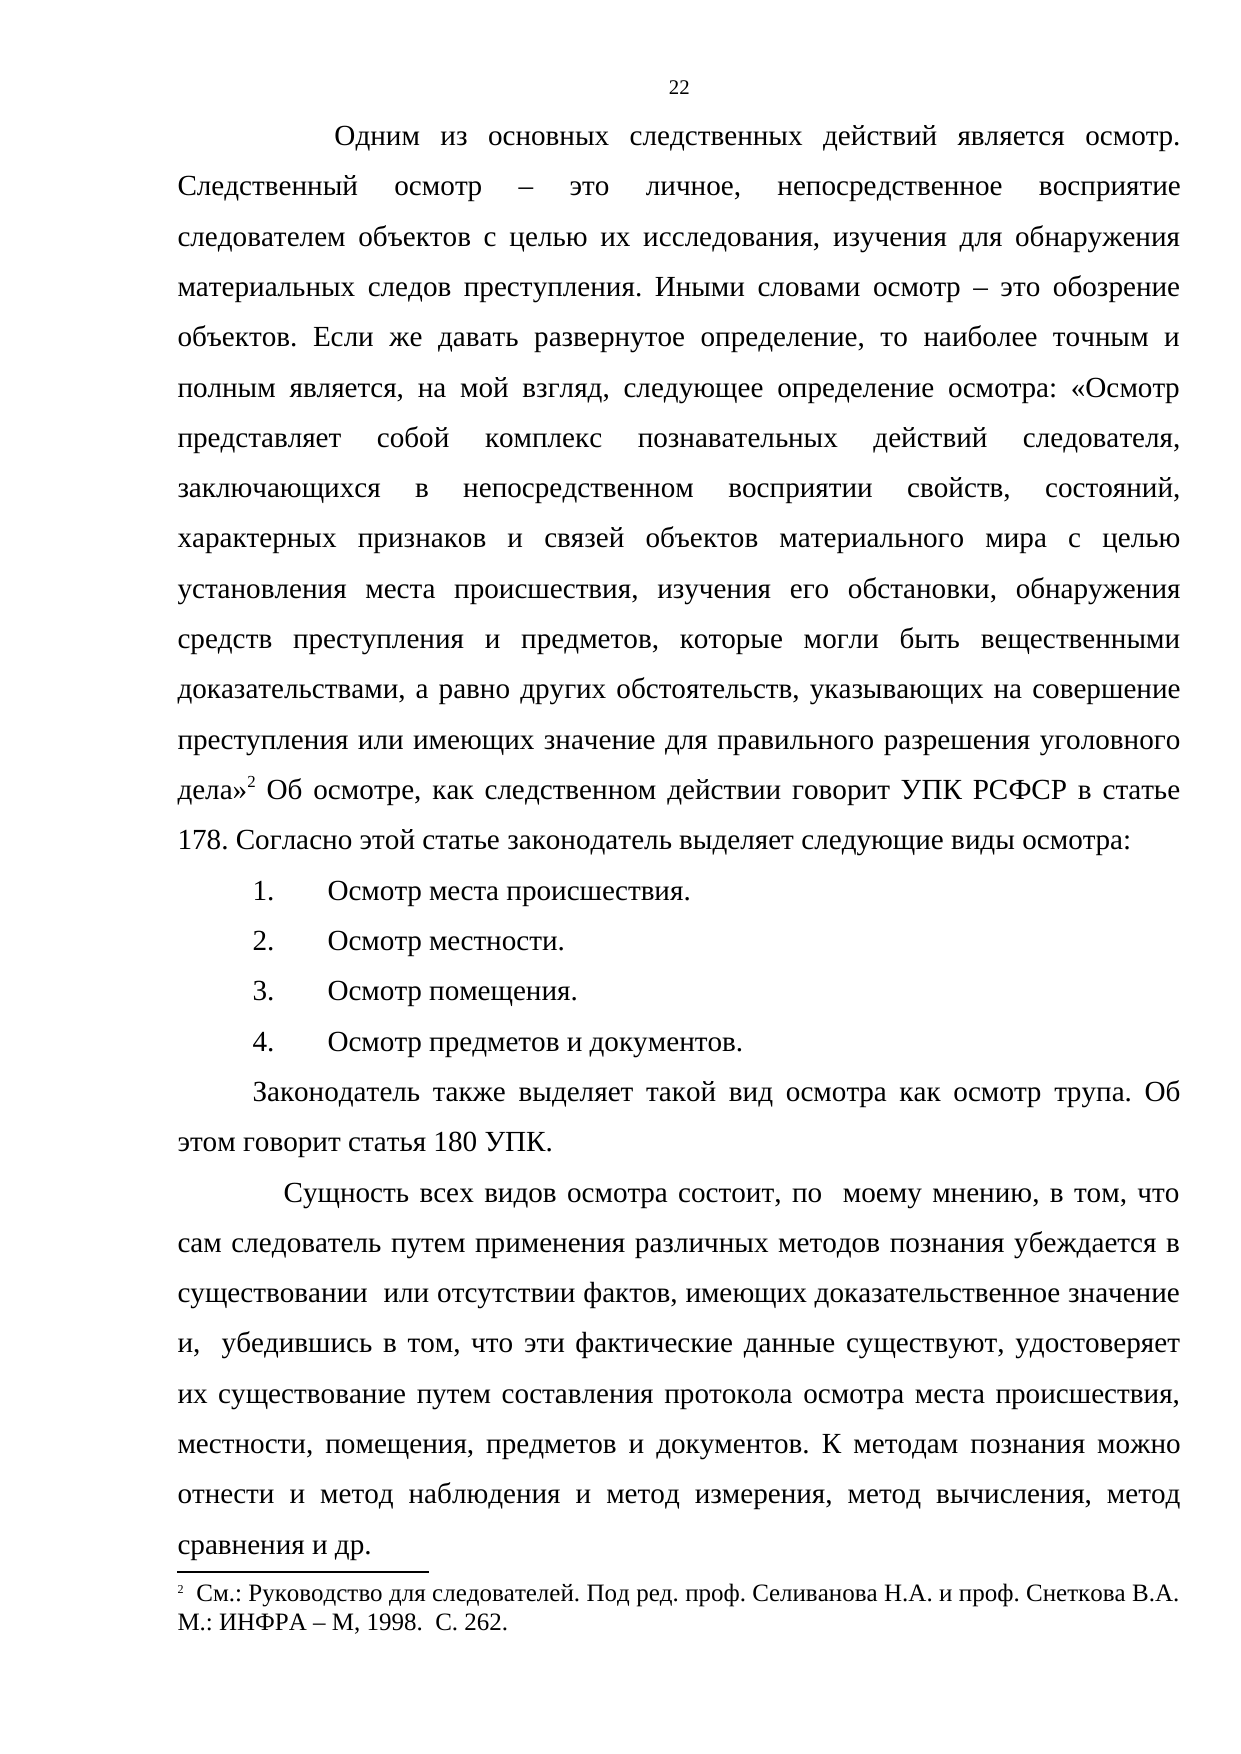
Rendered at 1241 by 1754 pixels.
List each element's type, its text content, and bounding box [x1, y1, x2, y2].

list Осмотр помещения. [177, 973, 1181, 1007]
list Осмотр местности. [177, 923, 1181, 957]
text Одним из основных следственных действий является осмотр. Следственный осмотр – это личное, непосредственное восприятие следователем объектов с целью их исследования, изучения для обнаружения материальных следов преступления. Иными словами осмотр – это обозрение объектов. Если же давать развернутое определение, то наиболее точным и полным является, на мой взгляд, следующее определение осмотра: «Осмотр представляет собой комплекс познавательных действий следователя, заключающихся в непосредственном восприятии свойств, состояний, характерных признаков и связей объектов материального мира с целью установления места происшествия, изучения его обстановки, обнаружения средств преступления и предметов, которые могли быть вещественными доказательствами, а равно других обстоятельств, указывающих на совершение преступления или имеющих значение для правильного разрешения уголовного дела» Об осмотре, как следственном действии говорит УПК РСФСР в статье 178. Согласно этой статье законодатель выделяет следующие виды осмотра: [177, 118, 1181, 856]
list Осмотр места происшествия. [177, 873, 1181, 906]
list Осмотр предметов и документов. [177, 1024, 1181, 1057]
text Законодатель также выделяет такой вид осмотра как осмотр трупа. Об этом говорит статья 180 УПК. [177, 1074, 1181, 1158]
text Сущность всех видов осмотра состоит, по моему мнению, в том, что сам следователь путем применения различных методов познания убеждается в существовании или отсутствии фактов, имеющих доказательственное значение и, убедившись в том, что эти фактические данные существуют, удостоверяет их существование путем составления протокола осмотра места происшествия, местности, помещения, предметов и документов. К методам познания можно отнести и метод наблюдения и метод измерения, метод вычисления, метод сравнения и др. [177, 1175, 1181, 1560]
